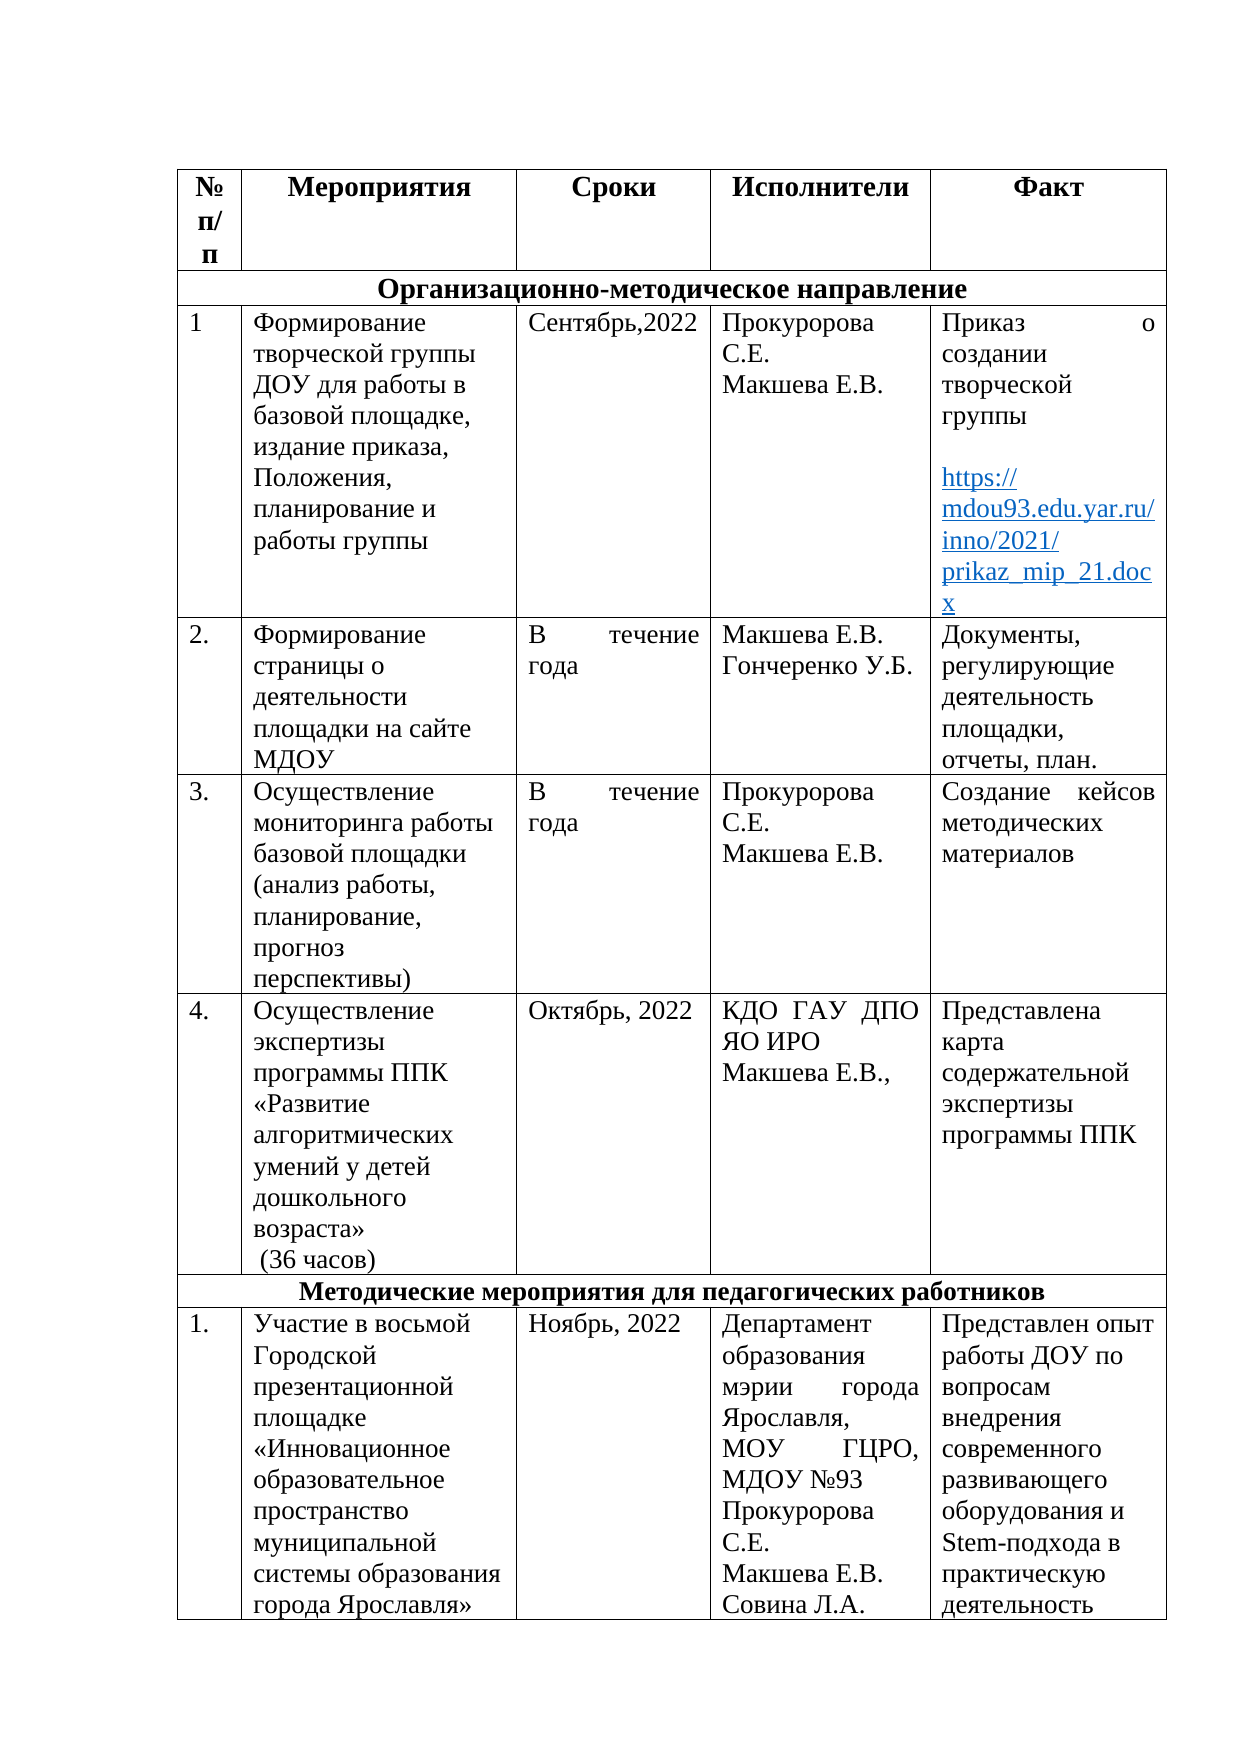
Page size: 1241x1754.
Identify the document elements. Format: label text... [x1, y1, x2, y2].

table_header Мероприятия [242, 170, 516, 270]
table_cell 4. [178, 994, 241, 1274]
table_cell Представлена карта содержательной экспертизы программы ППК [931, 994, 1166, 1274]
table_cell В течение года [517, 618, 710, 774]
table_cell Прокуророва С.Е. Макшева Е.В. [711, 775, 930, 993]
table_cell 2. [178, 618, 241, 774]
table_cell В течение года [517, 775, 710, 993]
table_cell Октябрь, 2022 [517, 994, 710, 1274]
table_cell Макшева Е.В. Гончеренко У.Б. [711, 618, 930, 774]
table_header Исполнители [711, 170, 930, 270]
table_cell КДО ГАУ ДПО ЯО ИРО Макшева Е.В., [711, 994, 930, 1274]
table_cell Осуществление экспертизы программы ППК «Развитие алгоритмических умений у детей дошкольного возраста» (36 часов) [242, 994, 516, 1274]
table_cell 1 [178, 306, 241, 617]
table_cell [517, 1308, 528, 1619]
table_cell Сентябрь,2022 [517, 306, 710, 617]
table_cell Осуществление мониторинга работы базовой площадки (анализ работы, планирование, прогноз перспективы) [242, 775, 516, 993]
table_cell Приказ о создании творческой группы https://mdou93.edu.yar.ru/inno/2021/prikaz_mip_21.docx [931, 306, 1166, 617]
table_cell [711, 1308, 930, 1619]
table_cell Методические мероприятия для педагогических работников [178, 1275, 1166, 1307]
table_cell Формирование творческой группы ДОУ для работы в базовой площадке, издание приказа, Положения, планирование и работы группы [242, 306, 516, 617]
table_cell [699, 1308, 710, 1619]
table_header Сроки [517, 170, 710, 270]
table_cell Прокуророва С.Е. Макшева Е.В. [711, 306, 930, 617]
table_cell 1. [178, 1308, 241, 1619]
table_cell Документы, регулирующие деятельность площадки, отчеты, план. [931, 618, 1166, 774]
table_cell 3. [178, 775, 241, 993]
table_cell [931, 1308, 1166, 1619]
table_cell Организационно-методическое направление [178, 271, 1166, 305]
table_cell Формирование страницы о деятельности площадки на сайте МДОУ [242, 618, 516, 774]
table_cell Создание кейсов методических материалов [931, 775, 1166, 993]
table_header № п/п [178, 170, 241, 270]
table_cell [242, 1308, 516, 1619]
table_header Факт [931, 170, 1166, 270]
